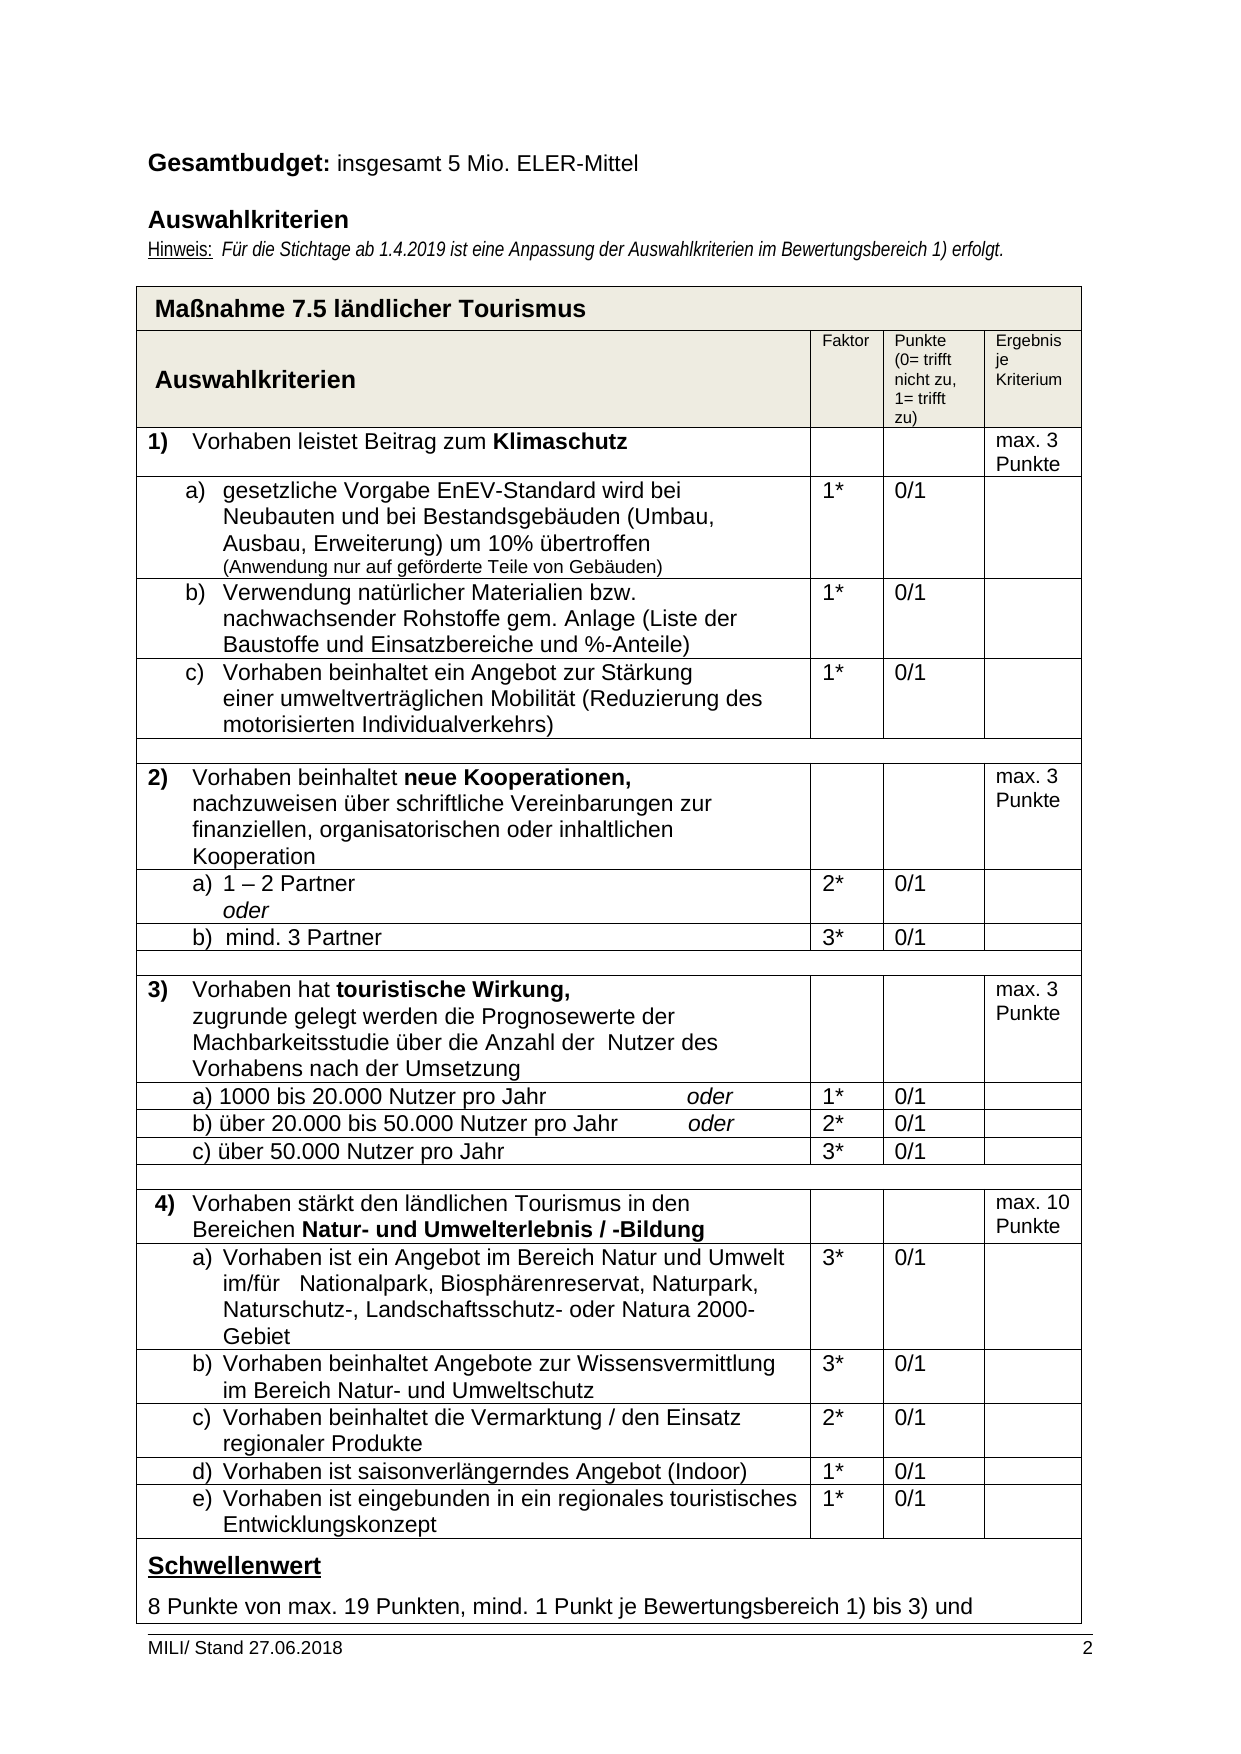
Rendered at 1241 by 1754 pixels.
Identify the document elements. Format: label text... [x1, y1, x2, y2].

table_cell Punkte (0= trifft nicht zu, 1= trifft zu) [884, 331, 984, 427]
table_cell [137, 739, 1081, 763]
text Gesamtbudget: insgesamt 5 Mio. ELER-Mittel [148, 148, 1093, 205]
table_cell gesetzliche Vorgabe EnEV-Standard wird bei Neubauten und bei Bestandsgebäuden (Umbau, Ausbau, Erweiterung) um 10% übertroffen (Anwendung nur auf geförderte Teile von Gebäuden) [137, 477, 810, 577]
table_cell Vorhaben beinhaltet neue Kooperationen, nachzuweisen über schriftliche Vereinbarungen zur finanziellen, organisatorischen oder inhaltlichen Kooperation [137, 764, 810, 869]
table_cell Vorhaben beinhaltet Angebote zur Wissensvermittlung im Bereich Natur- und Umweltschutz [137, 1350, 810, 1403]
table_cell [884, 1190, 984, 1243]
table_cell 2* [811, 870, 883, 923]
table_header Maßnahme 7.5 ländlicher Tourismus [137, 287, 1081, 330]
table_cell 0/1 [884, 1404, 984, 1457]
table_cell max. 3 Punkte [985, 976, 1081, 1082]
table_cell [985, 1458, 1081, 1484]
table_cell [985, 924, 1081, 950]
table_cell [985, 659, 1081, 738]
table_cell [985, 1110, 1081, 1137]
table_cell [884, 764, 984, 869]
table_cell 1* [811, 1485, 883, 1538]
table_cell 3* [811, 924, 883, 950]
table_cell 0/1 [884, 1110, 984, 1137]
table_cell 0/1 [884, 1083, 984, 1109]
table_cell 0/1 [884, 1244, 984, 1349]
table_cell 0/1 [884, 1458, 984, 1484]
table_cell 3* [811, 1350, 883, 1403]
table_cell Vorhaben hat touristische Wirkung, zugrunde gelegt werden die Prognosewerte der Machbarkeitsstudie über die Anzahl der Nutzer des Vorhabens nach der Umsetzung [137, 976, 810, 1082]
table_cell 0/1 [884, 1138, 984, 1164]
table_cell 0/1 [884, 477, 984, 577]
table_cell Vorhaben beinhaltet die Vermarktung / den Einsatz regionaler Produkte [137, 1404, 810, 1457]
table_cell Faktor [811, 331, 883, 427]
table_cell 1* [811, 1458, 883, 1484]
table_cell Vorhaben ist saisonverlängerndes Angebot (Indoor) [137, 1458, 810, 1484]
table_cell 1* [811, 579, 883, 658]
table_cell [811, 428, 883, 476]
table_cell 1* [811, 659, 883, 738]
table_cell max. 10 Punkte [985, 1190, 1081, 1243]
table_cell 0/1 [884, 1485, 984, 1538]
table_cell 0/1 [884, 659, 984, 738]
table_cell a) 1000 bis 20.000 Nutzer pro Jahr oder [137, 1083, 810, 1109]
table_cell Vorhaben ist ein Angebot im Bereich Natur und Umwelt im/für Nationalpark, Biosphärenreservat, Naturpark, Naturschutz-, Landschaftsschutz- oder Natura 2000-Gebiet [137, 1244, 810, 1349]
table_cell [985, 870, 1081, 923]
table_cell [884, 428, 984, 476]
table_cell [811, 764, 883, 869]
table_cell Ergebnis je Kriterium [985, 331, 1081, 427]
table_cell [985, 1350, 1081, 1403]
table_cell Vorhaben leistet Beitrag zum Klimaschutz [137, 428, 810, 476]
table_cell b) mind. 3 Partner [137, 924, 810, 950]
table_cell [985, 477, 1081, 577]
table_cell [985, 1404, 1081, 1457]
table_cell Vorhaben ist eingebunden in ein regionales touristisches Entwicklungskonzept [137, 1485, 810, 1538]
table_cell [985, 1485, 1081, 1538]
table_cell c) über 50.000 Nutzer pro Jahr [137, 1138, 810, 1164]
table_cell 1 – 2 Partner oder [137, 870, 810, 923]
table_cell max. 3 Punkte [985, 764, 1081, 869]
table_cell max. 3 Punkte [985, 428, 1081, 476]
table_cell Vorhaben stärkt den ländlichen Tourismus in den Bereichen Natur- und Umwelterlebnis / -Bildung [137, 1190, 810, 1243]
table_cell [985, 1244, 1081, 1349]
table_cell [985, 1083, 1081, 1109]
table_cell [985, 579, 1081, 658]
table_cell [137, 1165, 1081, 1189]
table_cell Vorhaben beinhaltet ein Angebot zur Stärkung einer umweltverträglichen Mobilität (Reduzierung des motorisierten Individualverkehrs) [137, 659, 810, 738]
table_cell [137, 951, 1081, 975]
table_cell [811, 1190, 883, 1243]
table_cell [985, 1138, 1081, 1164]
table_cell 1* [811, 1083, 883, 1109]
table_cell 3* [811, 1244, 883, 1349]
table_cell 2* [811, 1404, 883, 1457]
table_cell b) über 20.000 bis 50.000 Nutzer pro Jahr oder [137, 1110, 810, 1137]
table_cell 0/1 [884, 870, 984, 923]
table_cell 0/1 [884, 579, 984, 658]
table_cell 2* [811, 1110, 883, 1137]
table_cell [884, 976, 984, 1082]
table_cell Verwendung natürlicher Materialien bzw. nachwachsender Rohstoffe gem. Anlage (Liste der Baustoffe und Einsatzbereiche und %-Anteile) [137, 579, 810, 658]
table_cell 3* [811, 1138, 883, 1164]
text Auswahlkriterien Hinweis: Für die Stichtage ab 1.4.2019 ist eine Anpassung der Auswahlkriterien im Bewertungsbereich 1) erfolgt. [148, 205, 1093, 261]
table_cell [137, 1539, 1081, 1623]
table_cell Auswahlkriterien [137, 331, 810, 427]
table_cell 1* [811, 477, 883, 577]
table_cell 0/1 [884, 924, 984, 950]
table_cell [811, 976, 883, 1082]
table_cell 0/1 [884, 1350, 984, 1403]
